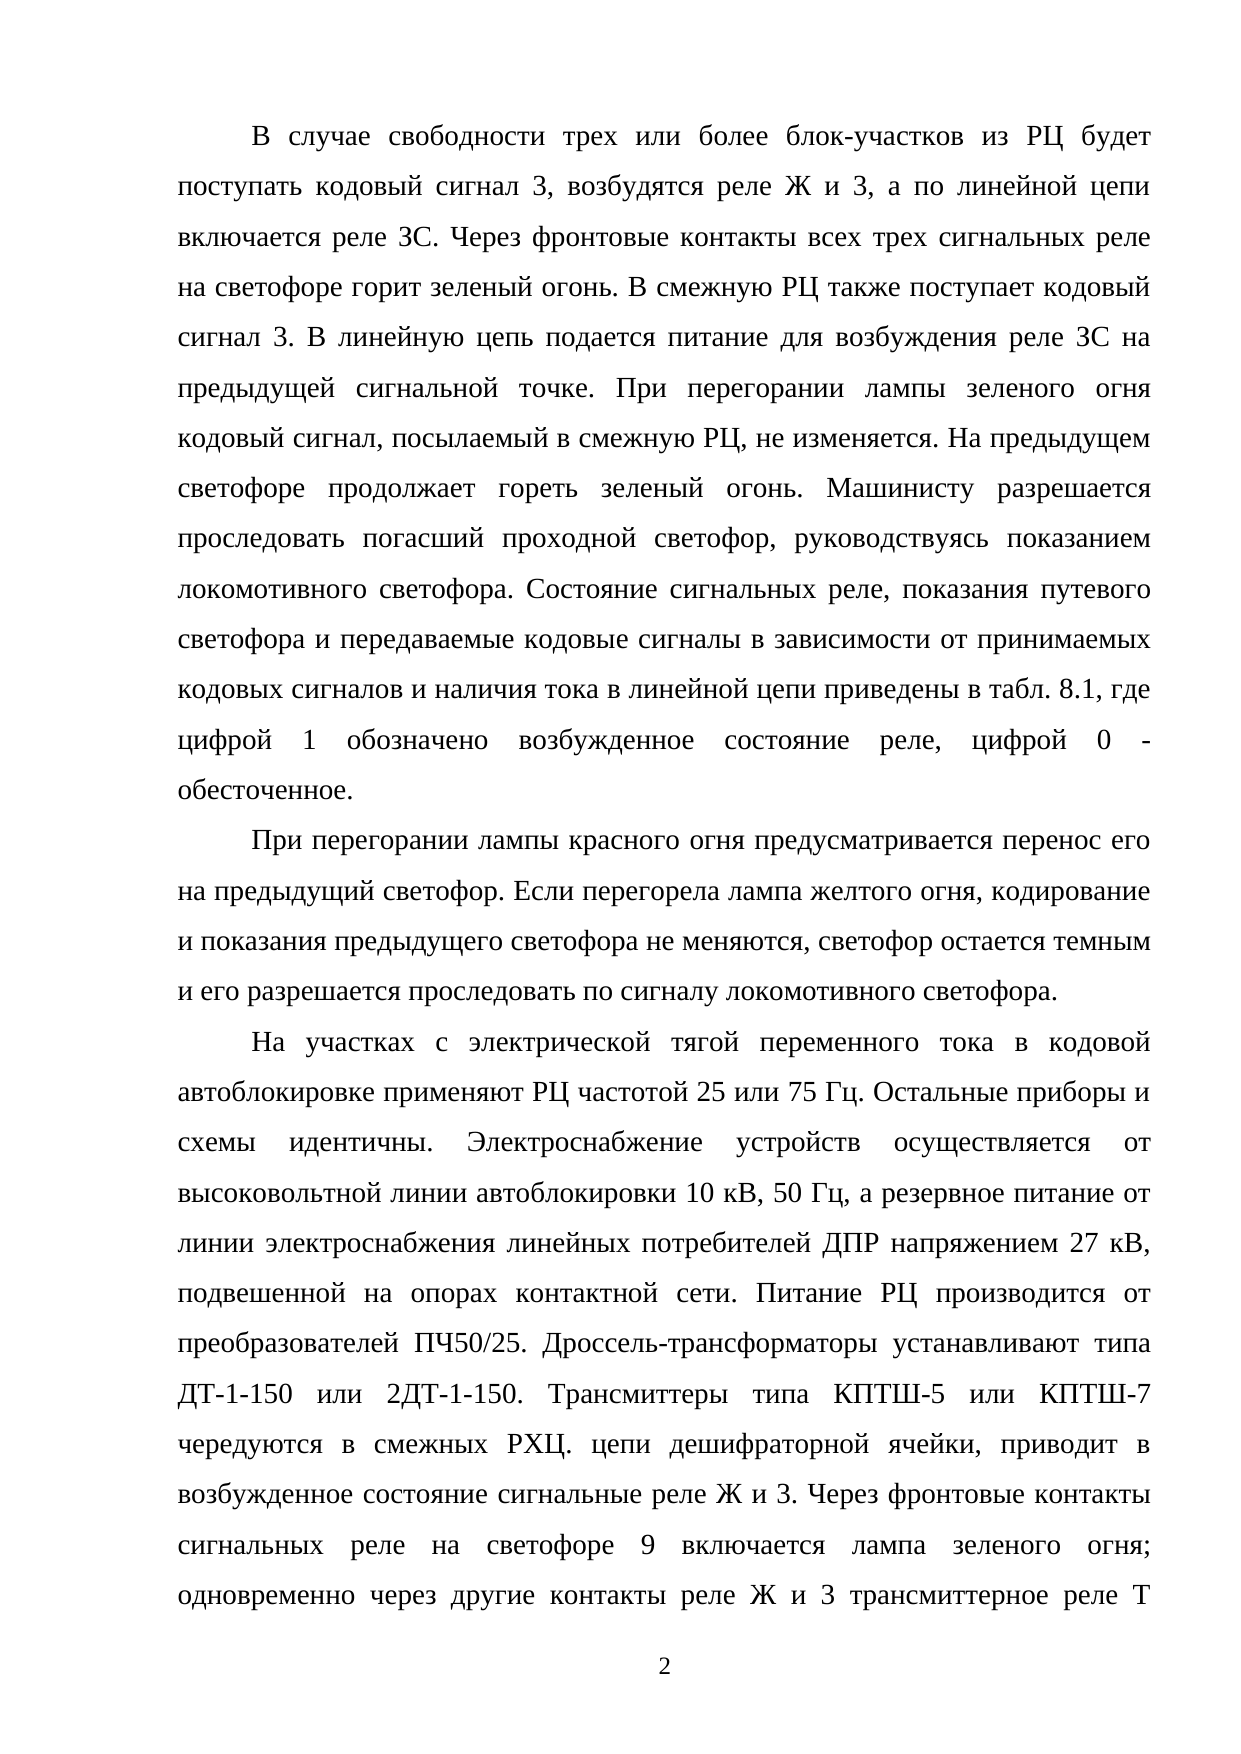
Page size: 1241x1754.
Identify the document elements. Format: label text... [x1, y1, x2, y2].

text При перегорании лампы красного огня предусматривается перенос его на предыдущий светофор. Если перегорела лампа желтого огня, кодирование и показания предыдущего светофора не меняются, светофор остается темным и его разрешается проследовать по сигналу локомотивного светофора. [177, 822, 1152, 1007]
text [177, 1024, 1152, 1611]
text В случае свободности трех или более блок-участков из РЦ будет поступать кодовый сигнал 3, возбудятся реле Ж и 3, а по линейной цепи включается реле ЗС. Через фронтовые контакты всех трех сигнальных реле на светофоре горит зеленый огонь. В смежную РЦ также поступает кодовый сигнал 3. В линейную цепь подается питание для возбуждения реле ЗС на предыдущей сигнальной точке. При перегорании лампы зеленого огня кодовый сигнал, посылаемый в смежную РЦ, не изменяется. На предыдущем светофоре продолжает гореть зеленый огонь. Машинисту разрешается проследовать погасший проходной светофор, руководствуясь показанием локомотивного светофора. Состояние сигнальных реле, показания путевого светофора и передаваемые кодовые сигналы в зависимости от принимаемых кодовых сигналов и наличия тока в линейной цепи приведены в табл. 8.1, где цифрой 1 обозначено возбужденное состояние реле, цифрой 0 - обесточенное. [177, 118, 1152, 806]
